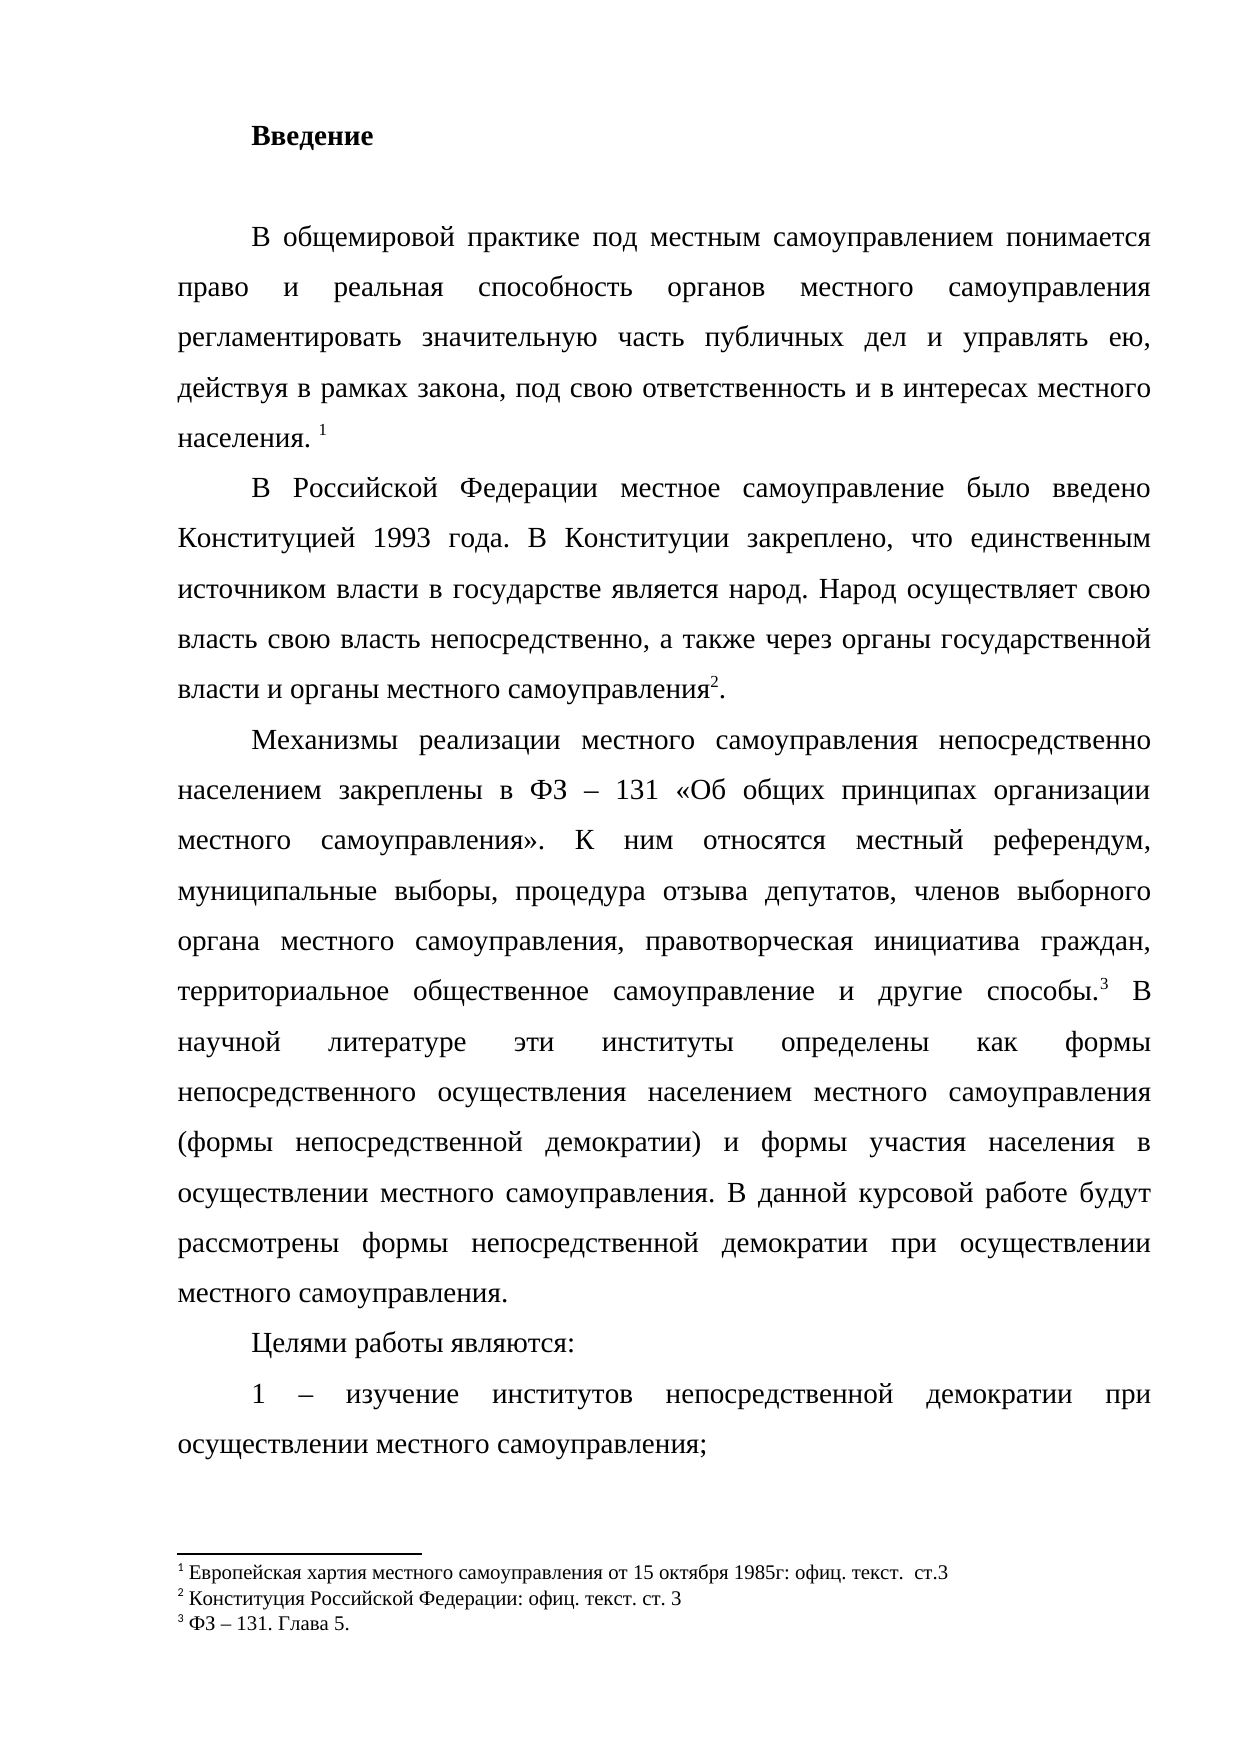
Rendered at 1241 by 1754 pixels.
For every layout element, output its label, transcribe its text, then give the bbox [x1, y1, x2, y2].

text 1 – изучение институтов непосредственной демократии при осуществлении местного самоуправления; [177, 1376, 1152, 1460]
text Введение [177, 118, 1152, 152]
text В общемировой практике под местным самоуправлением понимается право и реальная способность органов местного самоуправления регламентировать значительную часть публичных дел и управлять ею, действуя в рамках закона, под свою ответственность и в интересах местного населения. [177, 219, 1152, 453]
text Целями работы являются: [177, 1326, 1152, 1359]
text В Российской Федерации местное самоуправление было введено Конституцией 1993 года. В Конституции закреплено, что единственным источником власти в государстве является народ. Народ осуществляет свою власть свою власть непосредственно, а также через органы государственной власти и органы местного самоуправления. [177, 470, 1152, 705]
text Механизмы реализации местного самоуправления непосредственно населением закреплены в ФЗ – 131 «Об общих принципах организации местного самоуправления». К ним относятся местный референдум, муниципальные выборы, процедура отзыва депутатов, членов выборного органа местного самоуправления, правотворческая инициатива граждан, территориальное общественное самоуправление и другие способы. В научной литературе эти институты определены как формы непосредственного осуществления населением местного самоуправления (формы непосредственной демократии) и формы участия населения в осуществлении местного самоуправления. В данной курсовой работе будут рассмотрены формы непосредственной демократии при осуществлении местного самоуправления. [177, 722, 1152, 1309]
